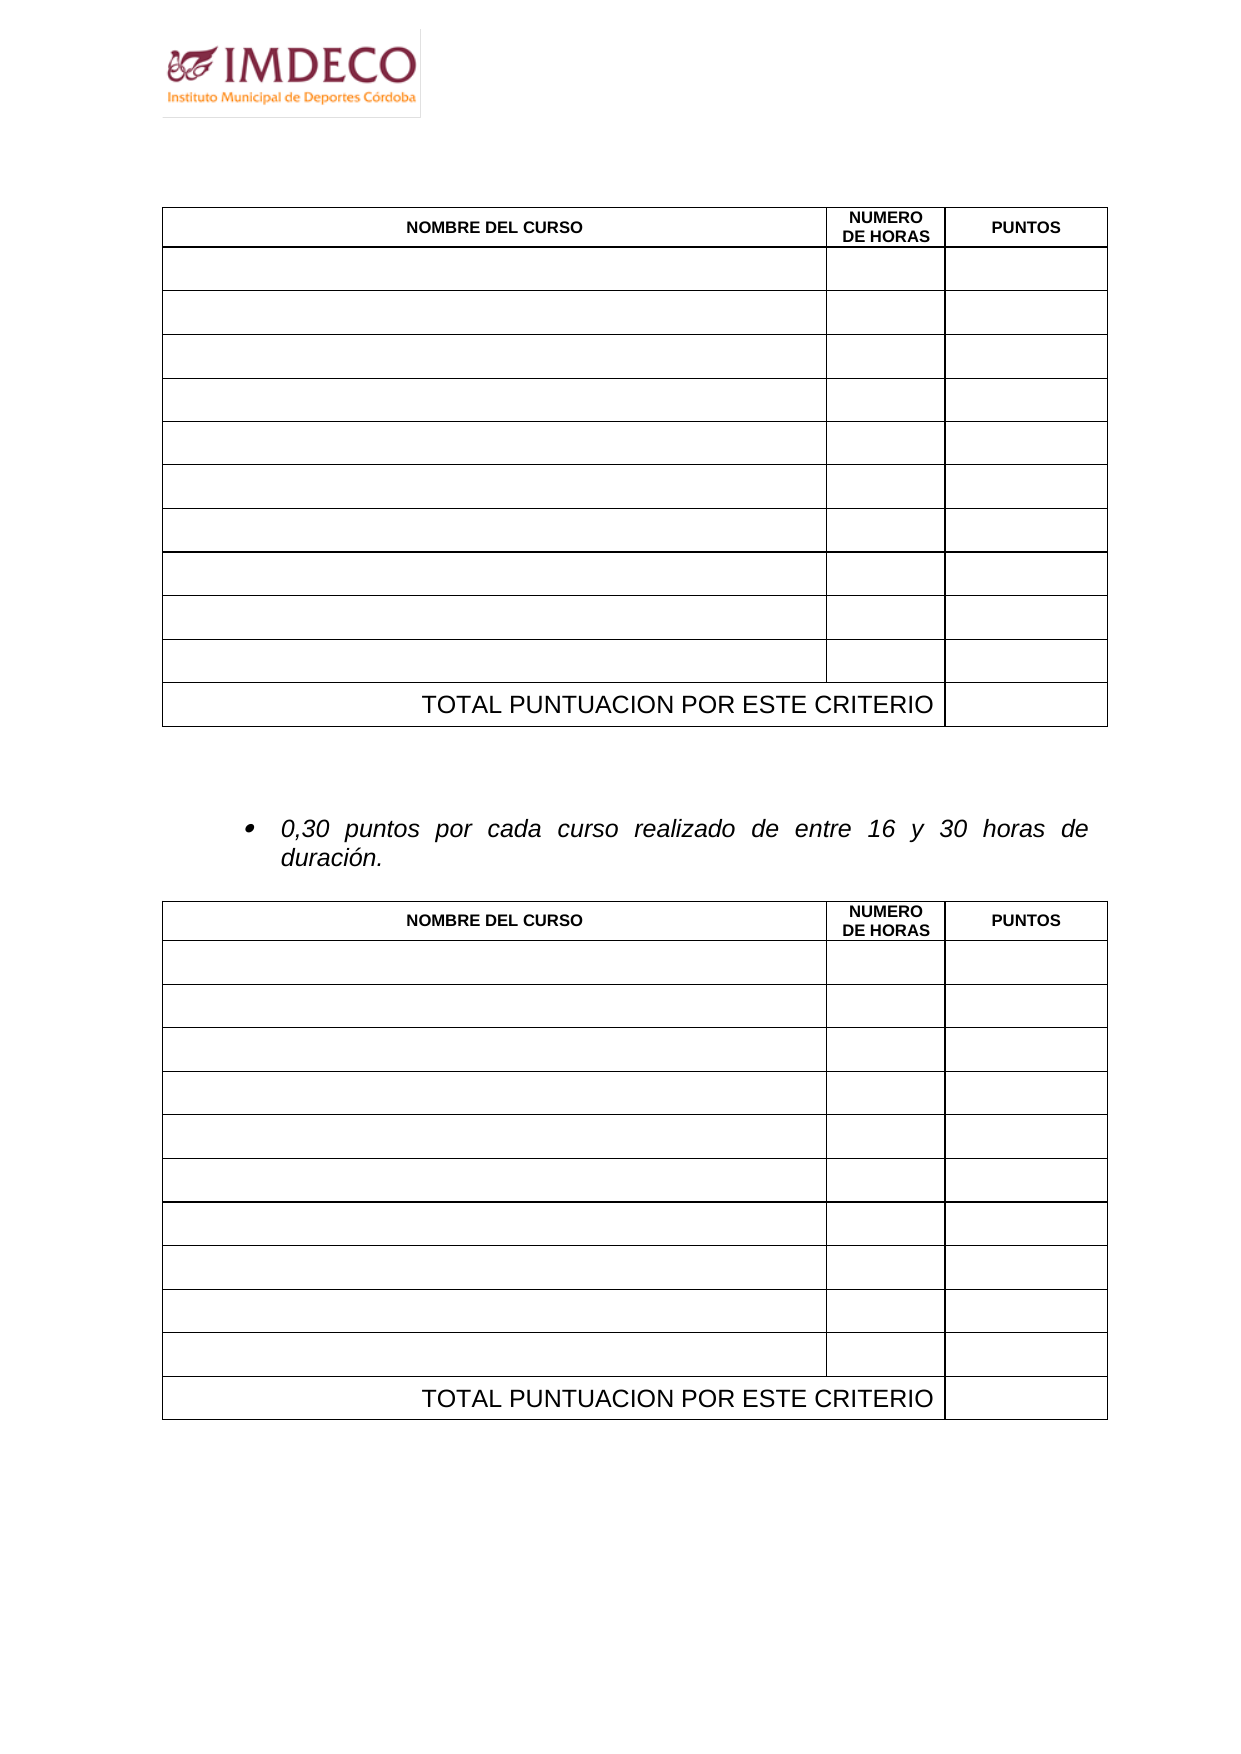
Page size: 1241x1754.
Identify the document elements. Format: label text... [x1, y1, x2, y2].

table_cell [946, 941, 1107, 984]
table_cell [827, 1072, 944, 1114]
table_cell [163, 509, 826, 551]
table_cell [163, 1115, 826, 1158]
table_cell [946, 335, 1107, 378]
table_cell [163, 1159, 826, 1201]
table_cell [946, 640, 1107, 682]
table_cell [163, 379, 826, 421]
table_header NUMERO DE HORAS [827, 902, 944, 940]
table_cell [946, 1028, 1107, 1071]
table_cell [827, 1115, 944, 1158]
table_cell [946, 553, 1107, 595]
table_cell [946, 1072, 1107, 1114]
table_cell [946, 291, 1107, 334]
table_cell [163, 422, 826, 464]
table_cell [946, 985, 1107, 1027]
table_cell [163, 291, 826, 334]
table_cell [827, 553, 944, 595]
table_cell [163, 1246, 826, 1288]
table_cell [163, 1072, 826, 1114]
table_cell [163, 248, 826, 290]
picture [162, 29, 422, 119]
list 0,30 puntos por cada curso realizado de entre 16 y 30 horas de duración. [243, 814, 1093, 871]
table_cell [946, 1159, 1107, 1201]
table_cell [163, 1333, 826, 1376]
table_header NOMBRE DEL CURSO [163, 208, 826, 246]
table_cell [946, 1290, 1107, 1332]
table_header NUMERO DE HORAS [827, 208, 944, 246]
table_cell TOTAL PUNTUACION POR ESTE CRITERIO [163, 683, 944, 726]
table_cell [827, 1159, 944, 1201]
table_cell [163, 1028, 826, 1071]
table_cell [163, 465, 826, 508]
table_cell [946, 683, 1107, 726]
table_cell [946, 465, 1107, 508]
table_header PUNTOS [946, 902, 1107, 940]
table_cell [827, 422, 944, 464]
table_cell [946, 422, 1107, 464]
table_cell [163, 1203, 826, 1245]
table_cell [163, 596, 826, 638]
table_cell [946, 1115, 1107, 1158]
table_cell [827, 291, 944, 334]
table_cell [827, 465, 944, 508]
table_cell [827, 335, 944, 378]
table_cell [163, 985, 826, 1027]
table_cell [827, 1028, 944, 1071]
table_cell [946, 596, 1107, 638]
table_cell [946, 1333, 1107, 1376]
table_cell [946, 1246, 1107, 1288]
table_cell [827, 1333, 944, 1376]
table_cell [827, 1246, 944, 1288]
table_cell [827, 1290, 944, 1332]
table_cell [163, 1290, 826, 1332]
table_header NOMBRE DEL CURSO [163, 902, 826, 940]
table_cell [946, 1203, 1107, 1245]
table_cell [163, 941, 826, 984]
table_cell [946, 509, 1107, 551]
table_cell [163, 640, 826, 682]
table_cell [946, 379, 1107, 421]
table_cell [827, 941, 944, 984]
table_header PUNTOS [946, 208, 1107, 246]
table_cell [827, 379, 944, 421]
table_cell [163, 335, 826, 378]
table_cell TOTAL PUNTUACION POR ESTE CRITERIO [163, 1377, 944, 1419]
table_cell [163, 553, 826, 595]
table_cell [946, 248, 1107, 290]
table_cell [827, 1203, 944, 1245]
table_cell [827, 248, 944, 290]
table_cell [827, 640, 944, 682]
table_cell [827, 596, 944, 638]
table_cell [827, 509, 944, 551]
table_cell [946, 1377, 1107, 1419]
table_cell [827, 985, 944, 1027]
